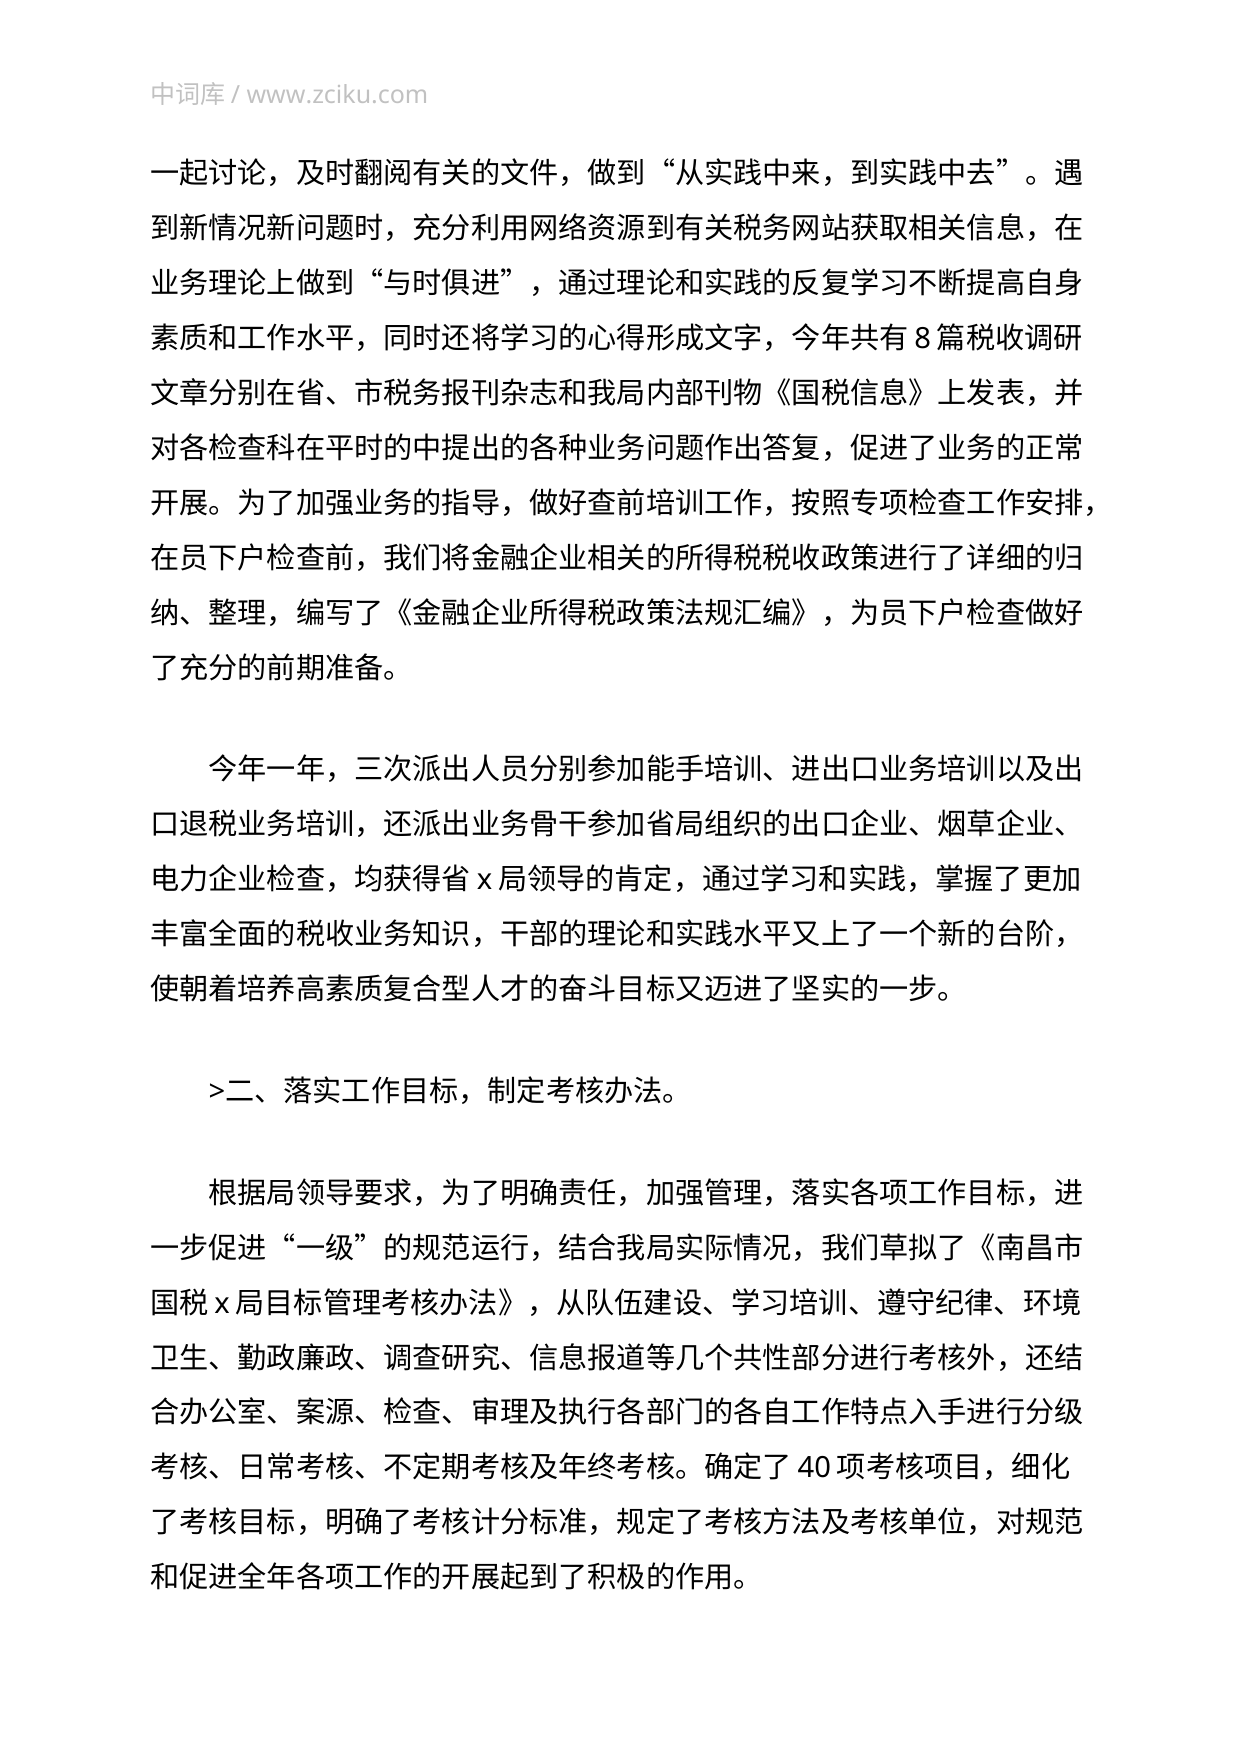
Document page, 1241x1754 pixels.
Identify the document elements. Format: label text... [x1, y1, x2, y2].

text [150, 150, 1090, 686]
text >二、落实工作目标，制定考核办法。 [150, 1067, 1090, 1110]
text 根据局领导要求，为了明确责任，加强管理，落实各项工作目标，进一步促进“一级”的规范运行，结合我局实际情况，我们草拟了《南昌市国税x局目标管理考核办法》，从队伍建设、学习培训、遵守纪律、环境卫生、勤政廉政、调查研究、信息报道等几个共性部分进行考核外，还结合办公室、案源、检查、审理及执行各部门的各自工作特点入手进行分级考核、日常考核、不定期考核及年终考核。确定了40项考核项目，细化了考核目标，明确了考核计分标准，规定了考核方法及考核单位，对规范和促进全年各项工作的开展起到了积极的作用。 [150, 1169, 1090, 1596]
text 今年一年，三次派出人员分别参加能手培训、进出口业务培训以及出口退税业务培训，还派出业务骨干参加省局组织的出口企业、烟草企业、电力企业检查，均获得省x局领导的肯定，通过学习和实践，掌握了更加丰富全面的税收业务知识，干部的理论和实践水平又上了一个新的台阶，使朝着培养高素质复合型人才的奋斗目标又迈进了坚实的一步。 [150, 746, 1090, 1008]
